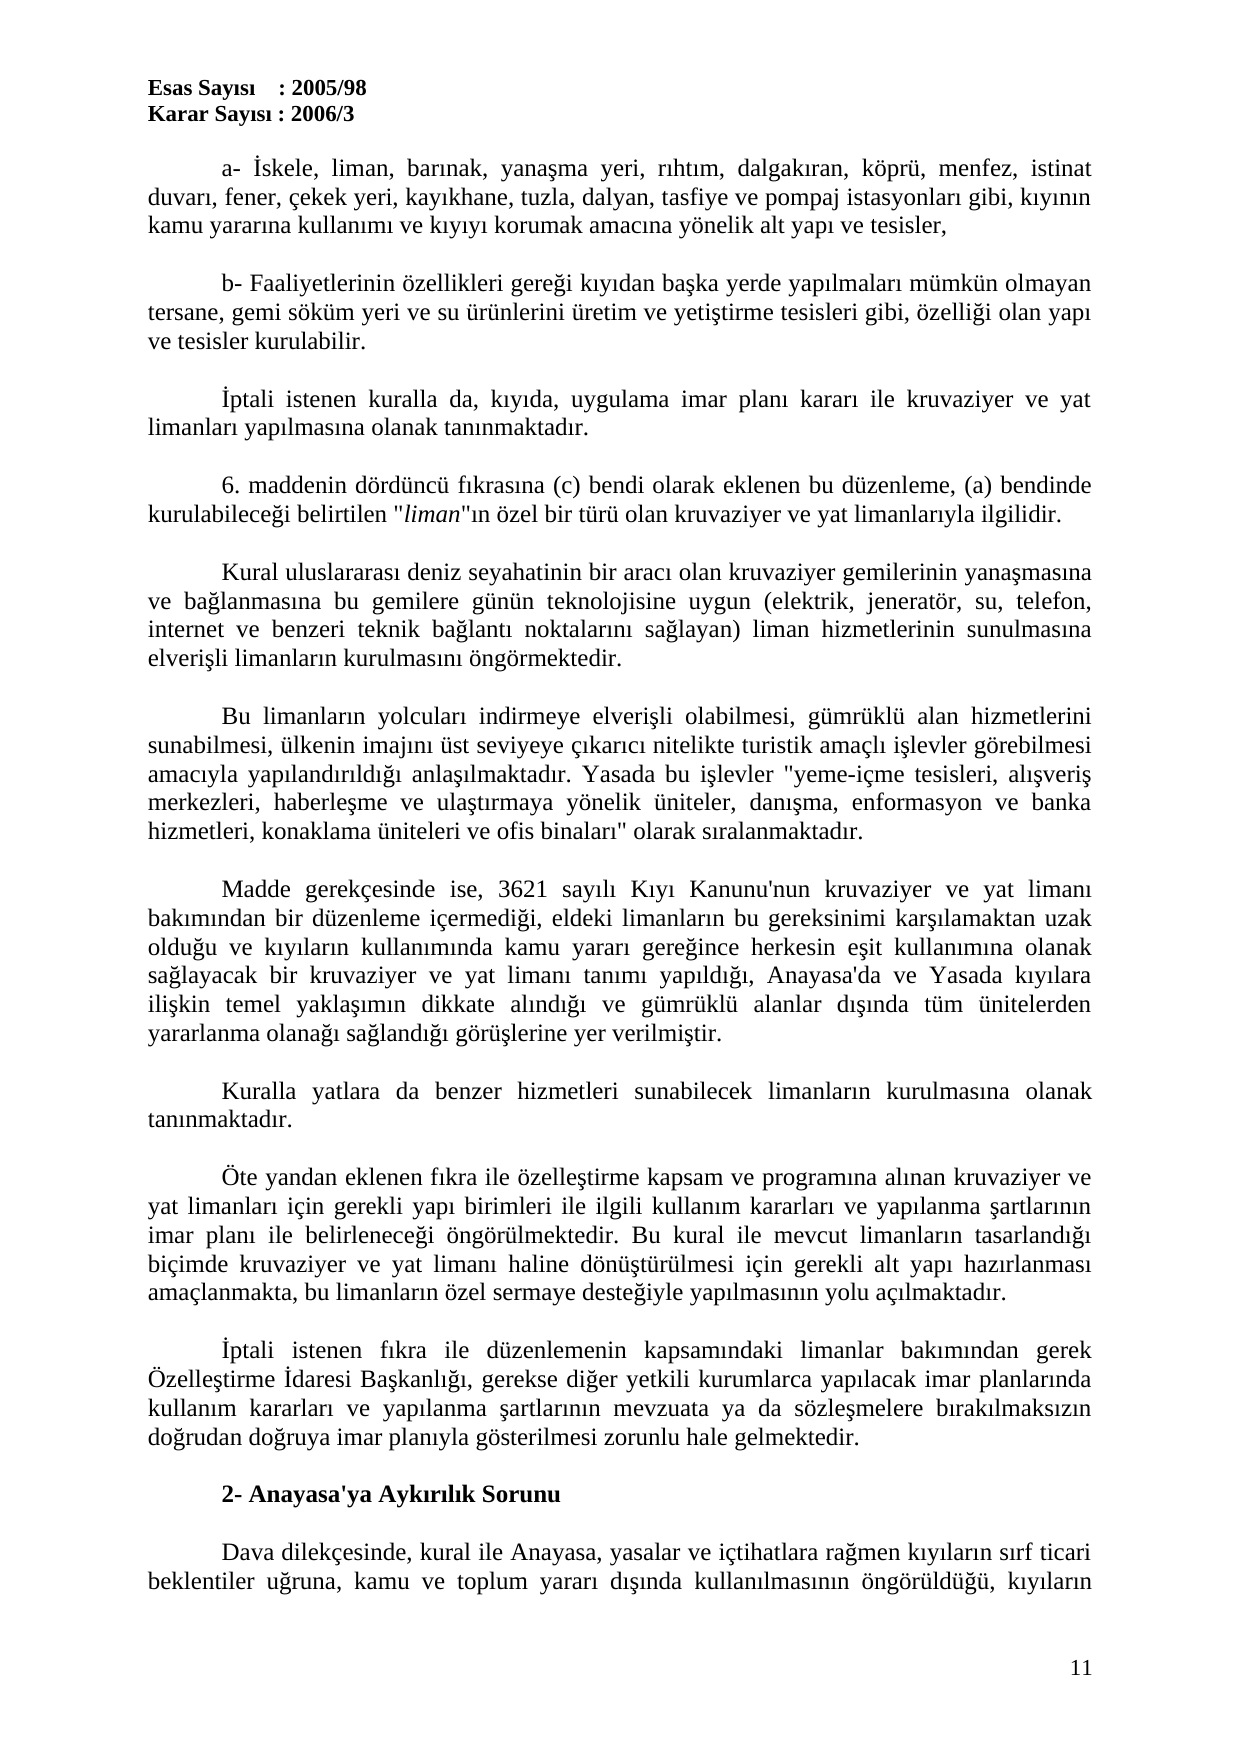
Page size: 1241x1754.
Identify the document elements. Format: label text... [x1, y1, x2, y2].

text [148, 1537, 1093, 1595]
text Bu limanların yolcuları indirmeye elverişli olabilmesi, gümrüklü alan hizmetlerini sunabilmesi, ülkenin imajını üst seviyeye çıkarıcı nitelikte turistik amaçlı işlevler görebilmesi amacıyla yapılandırıldığı anlaşılmaktadır. Yasada bu işlevler "yeme-içme tesisleri, alışveriş merkezleri, haberleşme ve ulaştırmaya yönelik üniteler, danışma, enformasyon ve banka hizmetleri, konaklama üniteleri ve ofis binaları" olarak sıralanmaktadır. [148, 701, 1093, 845]
text 6. maddenin dördüncü fıkrasına (c) bendi olarak eklenen bu düzenleme, (a) bendinde kurulabileceği belirtilen "liman"ın özel bir türü olan kruvaziyer ve yat limanlarıyla ilgilidir. [148, 470, 1093, 528]
text 2- Anayasa'ya Aykırılık Sorunu [148, 1479, 1093, 1508]
text a- İskele, liman, barınak, yanaşma yeri, rıhtım, dalgakıran, köprü, menfez, istinat duvarı, fener, çekek yeri, kayıkhane, tuzla, dalyan, tasfiye ve pompaj istasyonları gibi, kıyının kamu yararına kullanımı ve kıyıyı korumak amacına yönelik alt yapı ve tesisler, [148, 153, 1093, 239]
text b- Faaliyetlerinin özellikleri gereği kıyıdan başka yerde yapılmaları mümkün olmayan tersane, gemi söküm yeri ve su ürünlerini üretim ve yetiştirme tesisleri gibi, özelliği olan yapı ve tesisler kurulabilir. [148, 268, 1093, 354]
text İptali istenen fıkra ile düzenlemenin kapsamındaki limanlar bakımından gerek Özelleştirme İdaresi Başkanlığı, gerekse diğer yetkili kurumlarca yapılacak imar planlarında kullanım kararları ve yapılanma şartlarının mevzuata ya da sözleşmelere bırakılmaksızın doğrudan doğruya imar planıyla gösterilmesi zorunlu hale gelmektedir. [148, 1335, 1093, 1450]
text Kuralla yatlara da benzer hizmetleri sunabilecek limanların kurulmasına olanak tanınmaktadır. [148, 1076, 1093, 1133]
text Kural uluslararası deniz seyahatinin bir aracı olan kruvaziyer gemilerinin yanaşmasına ve bağlanmasına bu gemilere günün teknolojisine uygun (elektrik, jeneratör, su, telefon, internet ve benzeri teknik bağlantı noktalarını sağlayan) liman hizmetlerinin sunulmasına elverişli limanların kurulmasını öngörmektedir. [148, 557, 1093, 672]
text İptali istenen kuralla da, kıyıda, uygulama imar planı kararı ile kruvaziyer ve yat limanları yapılmasına olanak tanınmaktadır. [148, 384, 1093, 441]
text Madde gerekçesinde ise, 3621 sayılı Kıyı Kanunu'nun kruvaziyer ve yat limanı bakımından bir düzenleme içermediği, eldeki limanların bu gereksinimi karşılamaktan uzak olduğu ve kıyıların kullanımında kamu yararı gereğince herkesin eşit kullanımına olanak sağlayacak bir kruvaziyer ve yat limanı tanımı yapıldığı, Anayasa'da ve Yasada kıyılara ilişkin temel yaklaşımın dikkate alındığı ve gümrüklü alanlar dışında tüm ünitelerden yararlanma olanağı sağlandığı görüşlerine yer verilmiştir. [148, 874, 1093, 1047]
text Öte yandan eklenen fıkra ile özelleştirme kapsam ve programına alınan kruvaziyer ve yat limanları için gerekli yapı birimleri ile ilgili kullanım kararları ve yapılanma şartlarının imar planı ile belirleneceği öngörülmektedir. Bu kural ile mevcut limanların tasarlandığı biçimde kruvaziyer ve yat limanı haline dönüştürülmesi için gerekli alt yapı hazırlanması amaçlanmakta, bu limanların özel sermaye desteğiyle yapılmasının yolu açılmaktadır. [148, 1162, 1093, 1306]
